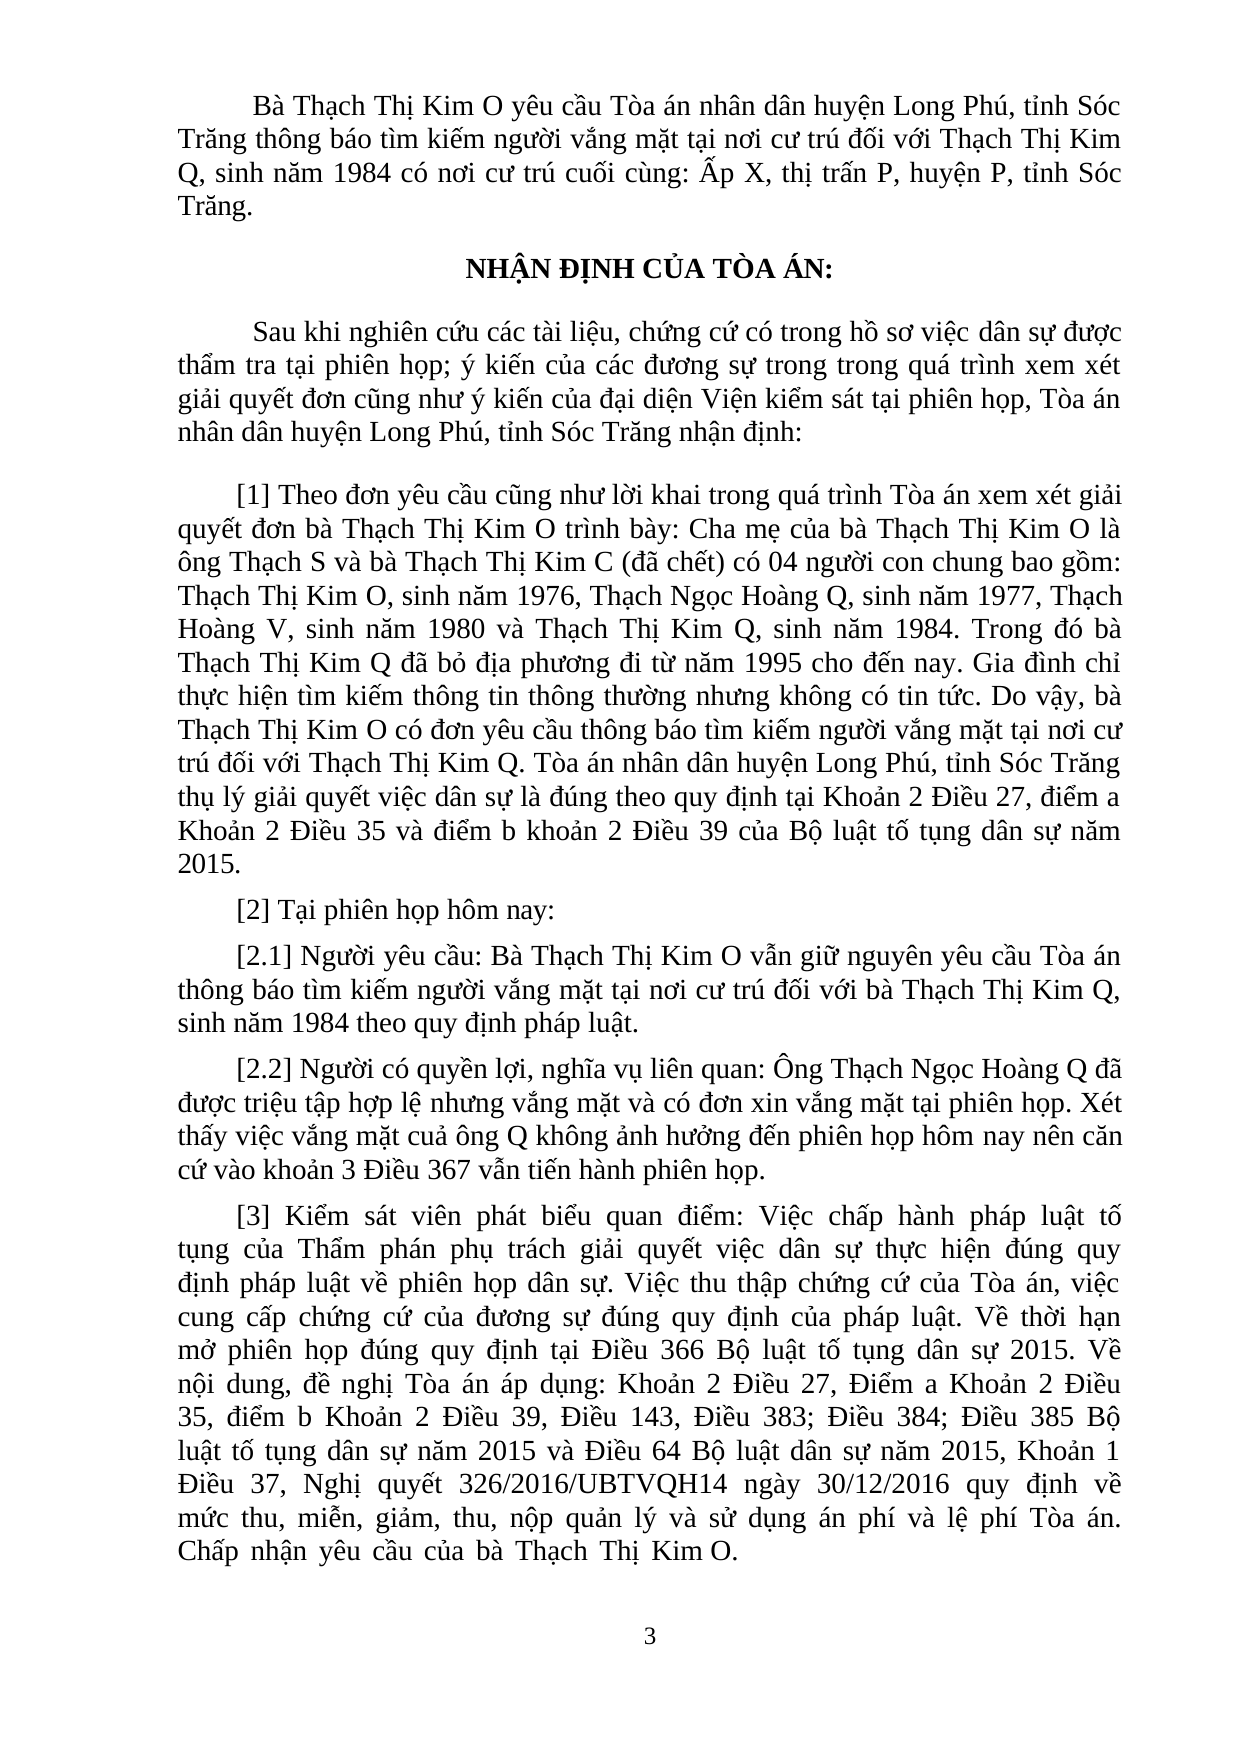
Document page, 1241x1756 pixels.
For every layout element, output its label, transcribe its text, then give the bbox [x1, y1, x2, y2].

text [2.2] Người có quyền lợi, nghĩa vụ liên quan: Ông Thạch Ngọc Hoàng Q đã được triệu tập hợp lệ nhưng vắng mặt và có đơn xin vắng mặt tại phiên họp. Xét thấy việc vắng mặt cuả ông Q không ảnh hưởng đến phiên họp hôm nay nên căn cứ vào khoản 3 Điều 367 vẫn tiến hành phiên họp. [177, 1051, 1123, 1186]
text [2.1] Người yêu cầu: Bà Thạch Thị Kim O vẫn giữ nguyên yêu cầu Tòa án thông báo tìm kiếm người vắng mặt tại nơi cư trú đối với bà Thạch Thị Kim Q, sinh năm 1984 theo quy định pháp luật. [177, 938, 1122, 1039]
list Tại phiên họp hôm nay: [236, 892, 1142, 926]
text Bà Thạch Thị Kim O yêu cầu Tòa án nhân dân huyện Long Phú, tỉnh Sóc Trăng thông báo tìm kiếm người vắng mặt tại nơi cư trú đối với Thạch Thị Kim Q, sinh năm 1984 có nơi cư trú cuối cùng: Ấp X, thị trấn P, huyện P, tỉnh Sóc Trăng. [177, 88, 1123, 222]
text Sau khi nghiên cứu các tài liệu, chứng cứ có trong hồ sơ việc dân sự được thẩm tra tại phiên họp; ý kiến của các đương sự trong trong quá trình xem xét giải quyết đơn cũng như ý kiến của đại diện Viện kiểm sát tại phiên họp, Tòa án nhân dân huyện Long Phú, tỉnh Sóc Trăng nhận định: [177, 314, 1122, 448]
list Theo đơn yêu cầu cũng như lời khai trong quá trình Tòa án xem xét giải quyết đơn bà Thạch Thị Kim O trình bày: Cha mẹ của bà Thạch Thị Kim O là ông Thạch S và bà Thạch Thị Kim C (đã chết) có 04 người con chung bao gồm: Thạch Thị Kim O, sinh năm 1976, Thạch Ngọc Hoàng Q, sinh năm 1977, Thạch Hoàng V, sinh năm 1980 và Thạch Thị Kim Q, sinh năm 1984. Trong đó bà Thạch Thị Kim Q đã bỏ địa phương đi từ năm 1995 cho đến nay. Gia đình chỉ thực hiện tìm kiếm thông tin thông thường nhưng không có tin tức. Do vậy, bà Thạch Thị Kim O có đơn yêu cầu thông báo tìm kiếm người vắng mặt tại nơi cư trú đối với Thạch Thị Kim Q. Tòa án nhân dân huyện Long Phú, tỉnh Sóc Trăng thụ lý giải quyết việc dân sự là đúng theo quy định tại Khoản 2 Điều 27, điểm a Khoản 2 Điều 35 và điểm b khoản 2 Điều 39 của Bộ luật tố tụng dân sự năm 2015. [177, 477, 1123, 880]
list Kiểm sát viên phát biểu quan điểm: Việc chấp hành pháp luật tố tụng của Thẩm phán phụ trách giải quyết việc dân sự thực hiện đúng quy định pháp luật về phiên họp dân sự. Việc thu thập chứng cứ của Tòa án, việc cung cấp chứng cứ của đương sự đúng quy định của pháp luật. Về thời hạn mở phiên họp đúng quy định tại Điều 366 Bộ luật tố tụng dân sự 2015. Về nội dung, đề nghị Tòa án áp dụng: Khoản 2 Điều 27, Điểm a Khoản 2 Điều 35, điểm b Khoản 2 Điều 39, Điều 143, Điều 383; Điều 384; Điều 385 Bộ luật tố tụng dân sự năm 2015 và Điều 64 Bộ luật dân sự năm 2015, Khoản 1 Điều 37, Nghị quyết 326/2016/UBTVQH14 ngày 30/12/2016 quy định về mức thu, miễn, giảm, thu, nộp quản lý và sử dụng án phí và lệ phí Tòa án. Chấp nhận yêu cầu của bà Thạch Thị Kim O. [177, 1198, 1122, 1567]
text NHẬN ĐỊNH CỦA TÒA ÁN: [465, 251, 835, 285]
